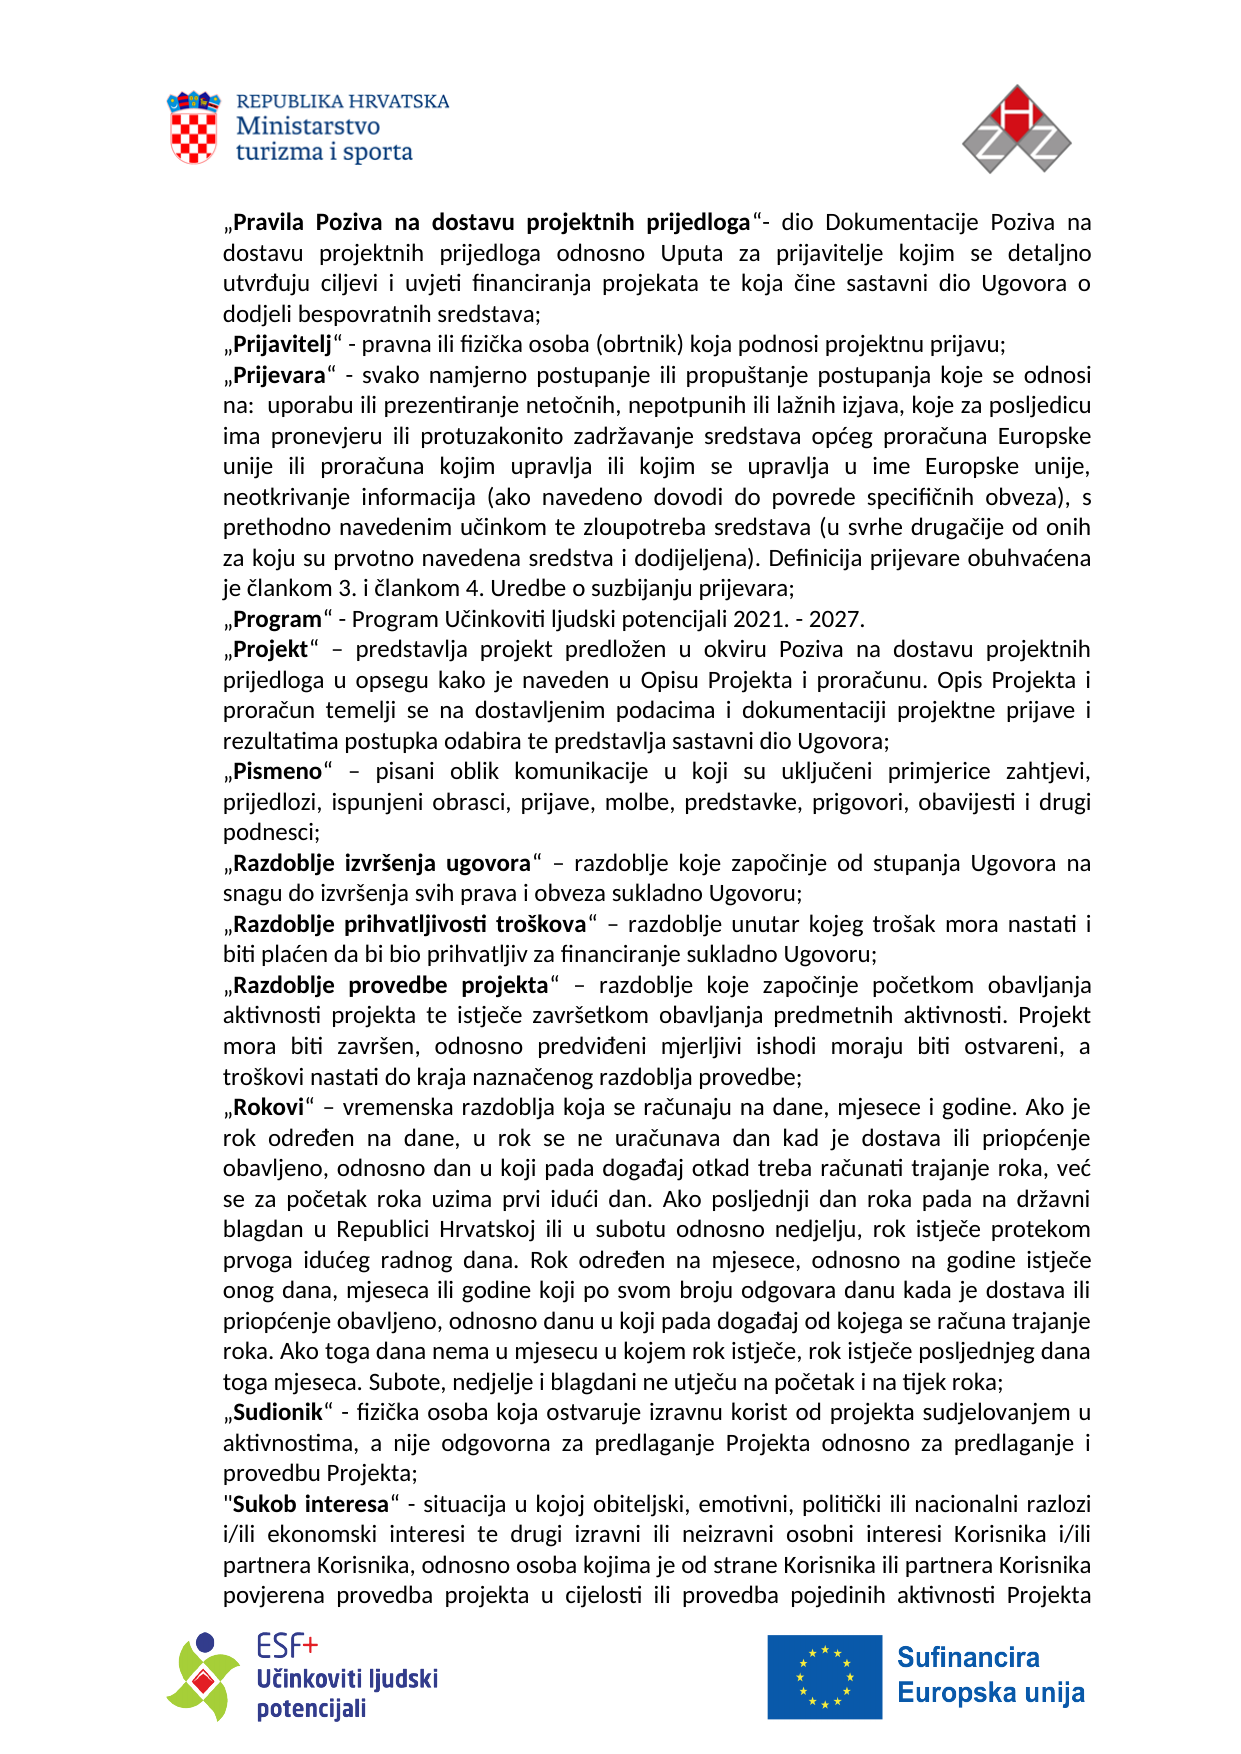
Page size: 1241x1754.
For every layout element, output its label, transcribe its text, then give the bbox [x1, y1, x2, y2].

picture [166, 1632, 1085, 1722]
picture [961, 83, 1073, 175]
text „Program“ - Program Učinkoviti ljudski potencijali 2021. - 2027. [223, 603, 1093, 633]
text „Prijavitelj“ - pravna ili fizička osoba (obrtnik) koja podnosi projektnu prijavu; [223, 328, 1093, 359]
text „Pismeno“ – pisani oblik komunikacije u koji su uključeni primjerice zahtjevi, prijedlozi, ispunjeni obrasci, prijave, molbe, predstavke, prigovori, obavijesti i drugi podnesci; [223, 756, 1093, 847]
text „Projekt“ – predstavlja projekt predložen u okviru Poziva na dostavu projektnih prijedloga u opsegu kako je naveden u Opisu Projekta i proračunu. Opis Projekta i proračun temelji se na dostavljenim podacima i dokumentaciji projektne prijave i rezultatima postupka odabira te predstavlja sastavni dio Ugovora; [223, 633, 1093, 756]
text „Rokovi“ – vremenska razdoblja koja se računaju na dane, mjesece i godine. Ako je rok određen na dane, u rok se ne uračunava dan kad je dostava ili priopćenje obavljeno, odnosno dan u koji pada događaj otkad treba računati trajanje roka, već se za početak roka uzima prvi idući dan. Ako posljednji dan roka pada na državni blagdan u Republici Hrvatskoj ili u subotu odnosno nedjelju, rok istječe protekom prvoga idućeg radnog dana. Rok određen na mjesece, odnosno na godine istječe onog dana, mjeseca ili godine koji po svom broju odgovara danu kada je dostava ili priopćenje obavljeno, odnosno danu u koji pada događaj od kojega se računa trajanje roka. Ako toga dana nema u mjesecu u kojem rok istječe, rok istječe posljednjeg dana toga mjeseca. Subote, nedjelje i blagdani ne utječu na početak i na tijek roka; [223, 1091, 1093, 1396]
text „Prijevara“ - svako namjerno postupanje ili propuštanje postupanja koje se odnosi na: uporabu ili prezentiranje netočnih, nepotpunih ili lažnih izjava, koje za posljedicu ima pronevjeru ili protuzakonito zadržavanje sredstava općeg proračuna Europske unije ili proračuna kojim upravlja ili kojim se upravlja u ime Europske unije, neotkrivanje informacija (ako navedeno dovodi do povrede specifičnih obveza), s prethodno navedenim učinkom te zloupotreba sredstava (u svrhe drugačije od onih za koju su prvotno navedena sredstva i dodijeljena). Definicija prijevare obuhvaćena je člankom 3. i člankom 4. Uredbe o suzbijanju prijevara; [223, 359, 1093, 603]
picture [166, 90, 450, 165]
text „Razdoblje provedbe projekta“ – razdoblje koje započinje početkom obavljanja aktivnosti projekta te istječe završetkom obavljanja predmetnih aktivnosti. Projekt mora biti završen, odnosno predviđeni mjerljivi ishodi moraju biti ostvareni, a troškovi nastati do kraja naznačenog razdoblja provedbe; [223, 969, 1093, 1091]
text „Razdoblje izvršenja ugovora“ – razdoblje koje započinje od stupanja Ugovora na snagu do izvršenja svih prava i obveza sukladno Ugovoru; [223, 847, 1093, 908]
text „Sudionik“ - fizička osoba koja ostvaruje izravnu korist od projekta sudjelovanjem u aktivnostima, a nije odgovorna za predlaganje Projekta odnosno za predlaganje i provedbu Projekta; [223, 1396, 1093, 1488]
text „Razdoblje prihvatljivosti troškova“ – razdoblje unutar kojeg trošak mora nastati i biti plaćen da bi bio prihvatljiv za financiranje sukladno Ugovoru; [223, 908, 1093, 969]
text „Pravila Poziva na dostavu projektnih prijedloga“- dio Dokumentacije Poziva na dostavu projektnih prijedloga odnosno Uputa za prijavitelje kojim se detaljno utvrđuju ciljevi i uvjeti financiranja projekata te koja čine sastavni dio Ugovora o dodjeli bespovratnih sredstava; [223, 206, 1093, 328]
